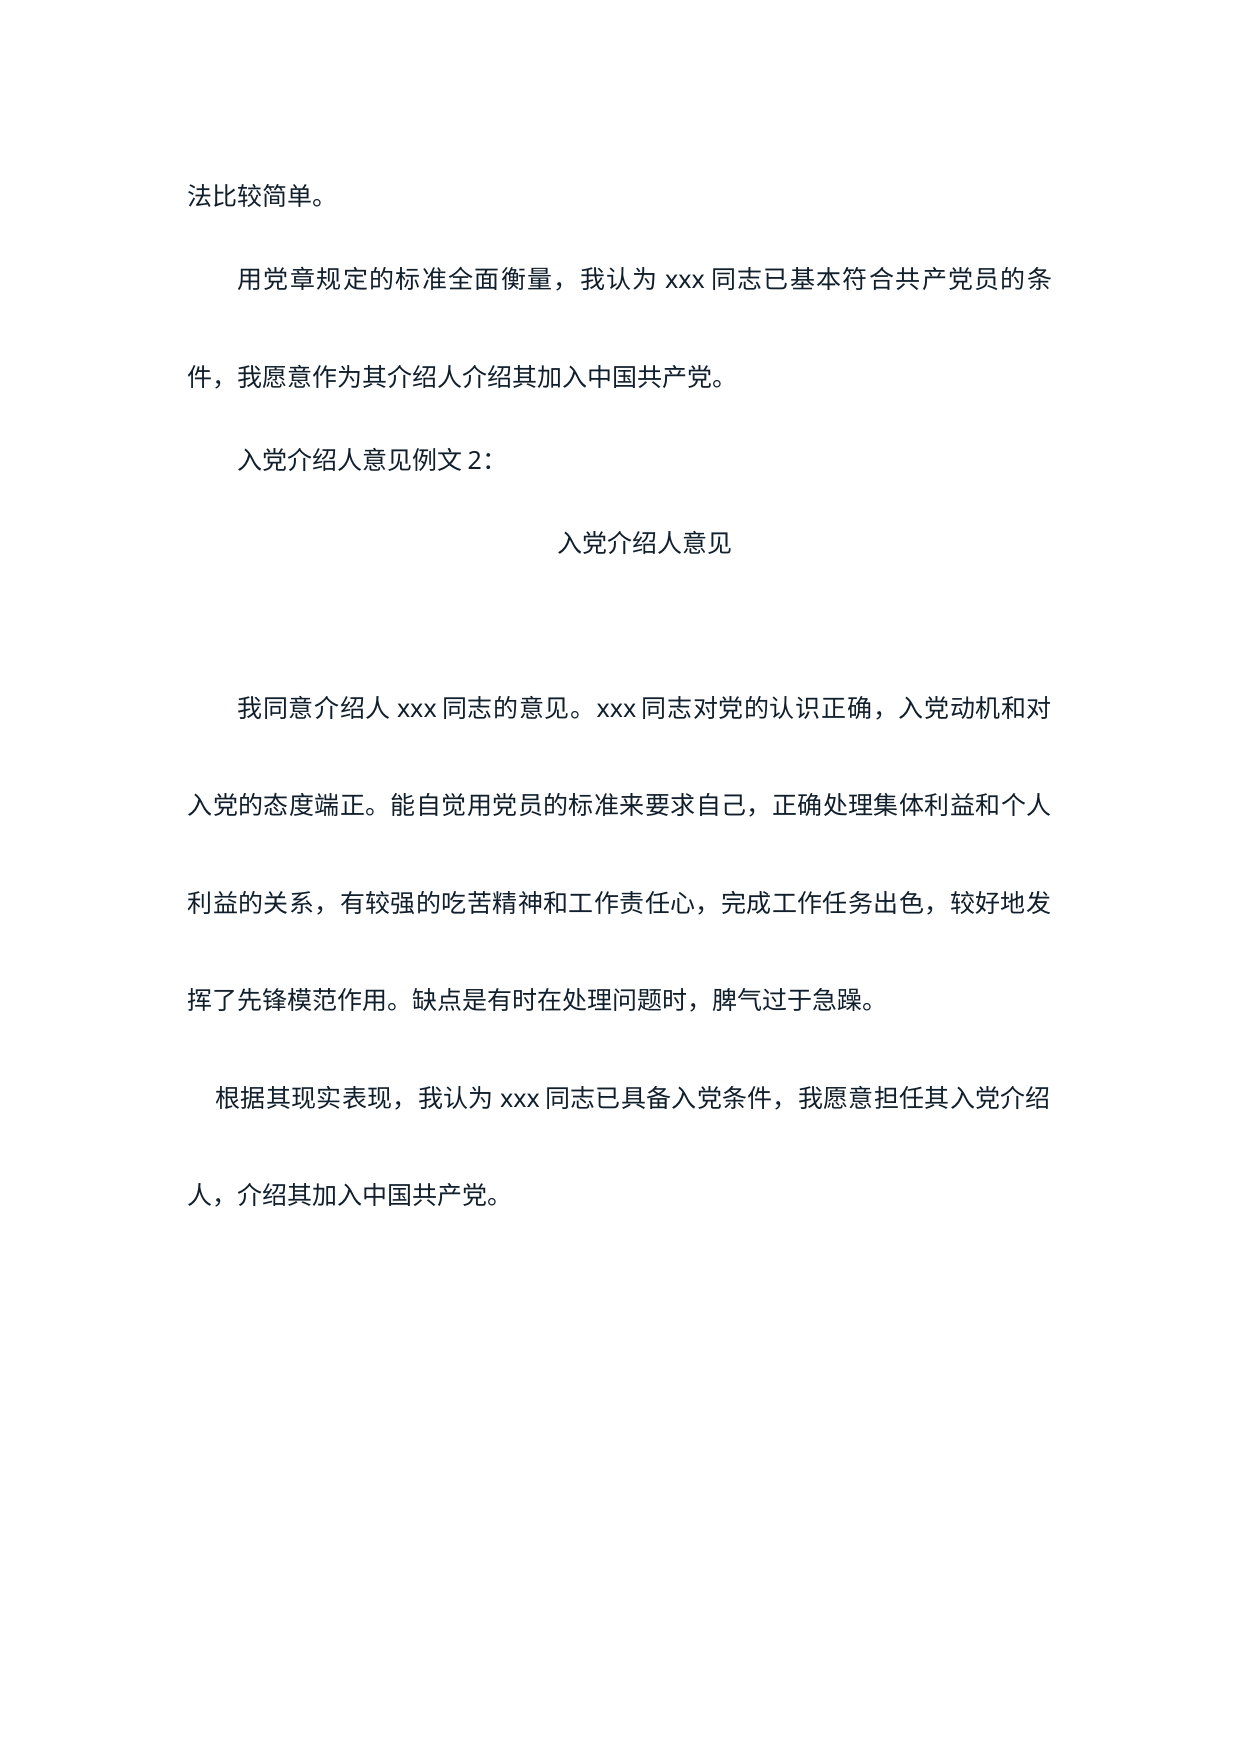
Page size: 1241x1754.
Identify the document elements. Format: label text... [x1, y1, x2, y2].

list 入党介绍人意见例文2： [187, 426, 1053, 491]
list 我同意介绍人xxx同志的意见。xxx同志对党的认识正确，入党动机和对入党的态度端正。能自觉用党员的标准来要求自己，正确处理集体利益和个人利益的关系，有较强的吃苦精神和工作责任心，完成工作任务出色，较好地发挥了先锋模范作用。缺点是有时在处理问题时，脾气过于急躁。 根据其现实表现，我认为xxx同志已具备入党条件，我愿意担任其入党介绍人，介绍其加入中国共产党。 [187, 674, 1053, 1275]
list 入党介绍人意见 [187, 509, 1053, 574]
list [187, 162, 1053, 227]
list 用党章规定的标准全面衡量，我认为xxx同志已基本符合共产党员的条件，我愿意作为其介绍人介绍其加入中国共产党。 [187, 245, 1053, 408]
